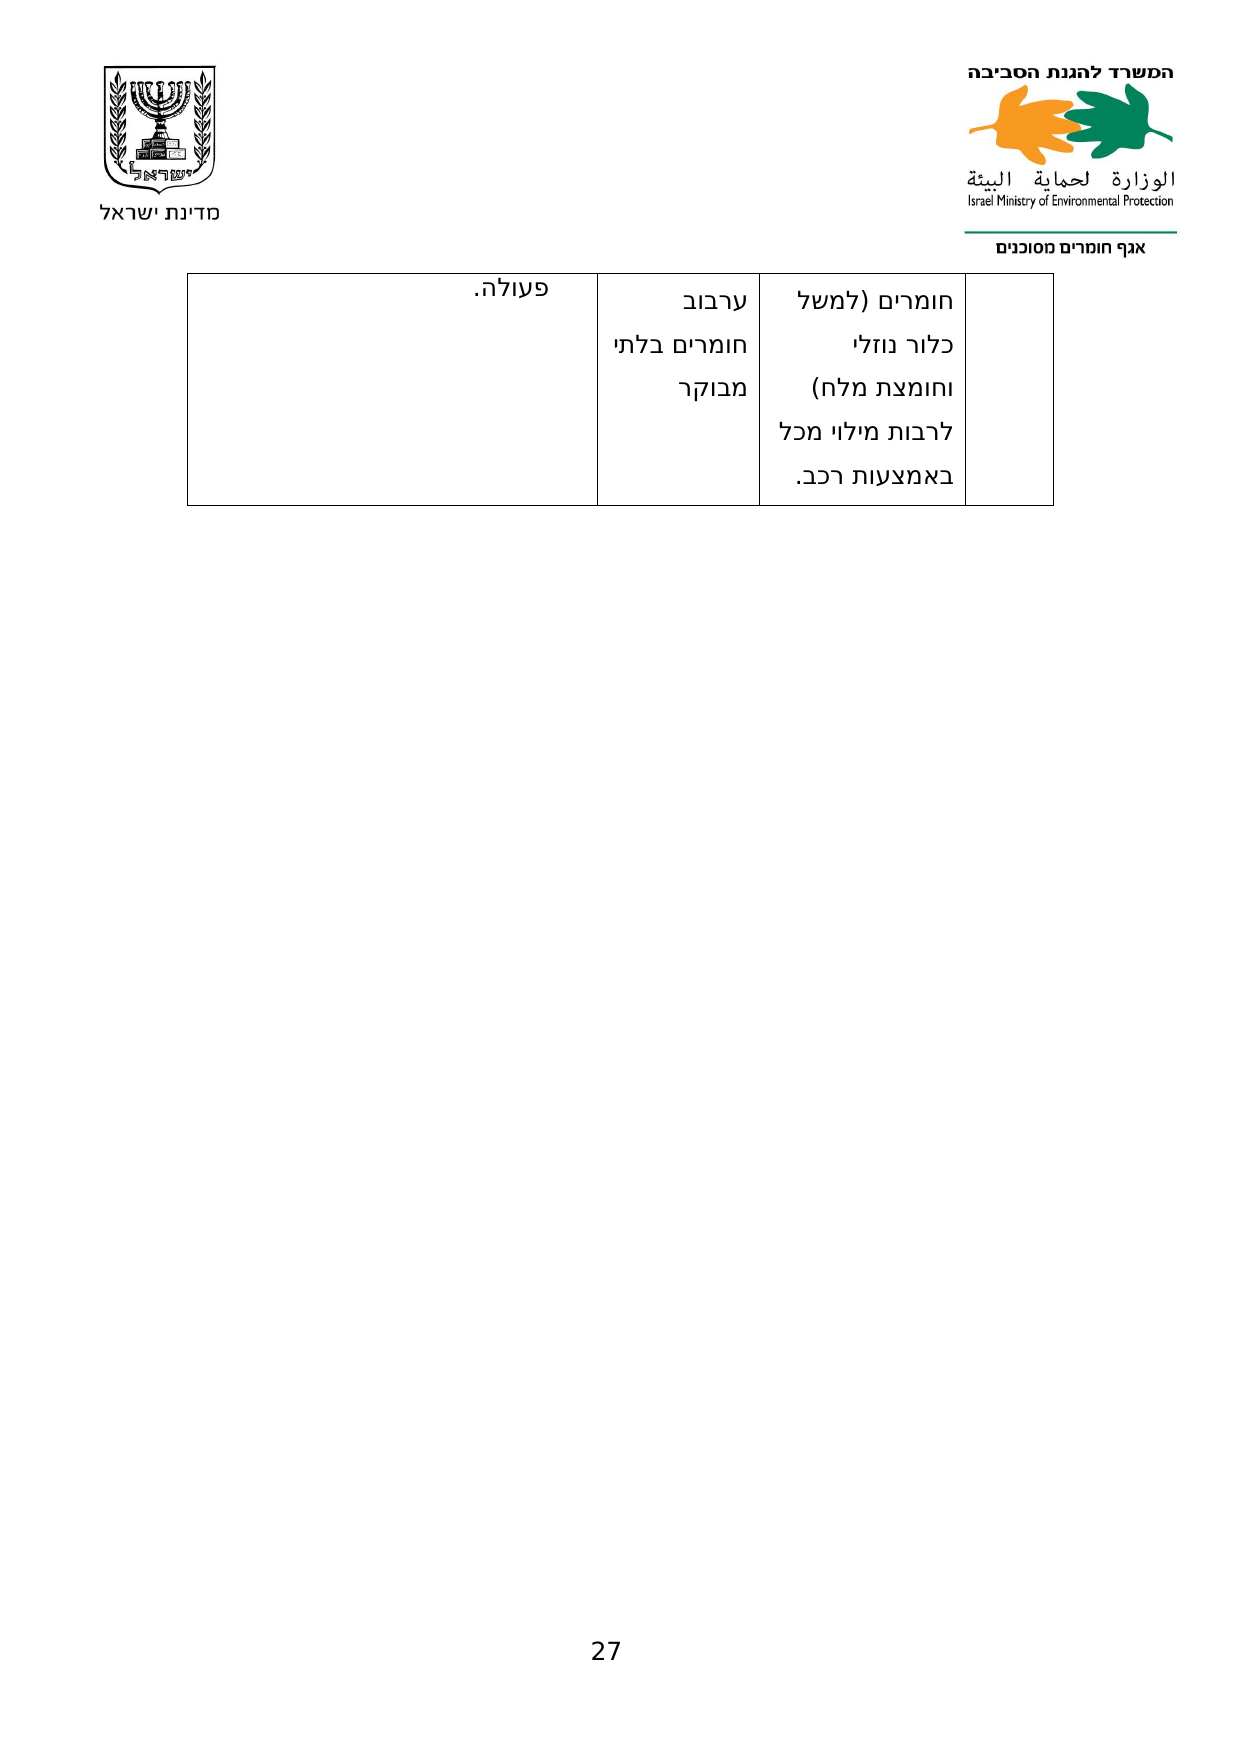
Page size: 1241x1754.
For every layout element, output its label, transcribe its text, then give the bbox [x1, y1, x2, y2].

picture [0, 0, 1241, 269]
table_cell ערבוב בלתי מבוקר בין חומרים (למשל כלור נוזלי וחומצת מלח) לרבות מילוי מכל באמצעות רכב. [760, 274, 965, 504]
table_cell טיפול במכל אשר התבצע ערבוב חומרים בלתי מבוקר [598, 274, 759, 504]
table_cell הפסקת המילוי באופן מידי. המתנה לגופי החירום להמשך פעולה. [188, 274, 597, 504]
table_cell 3 [966, 274, 1053, 504]
